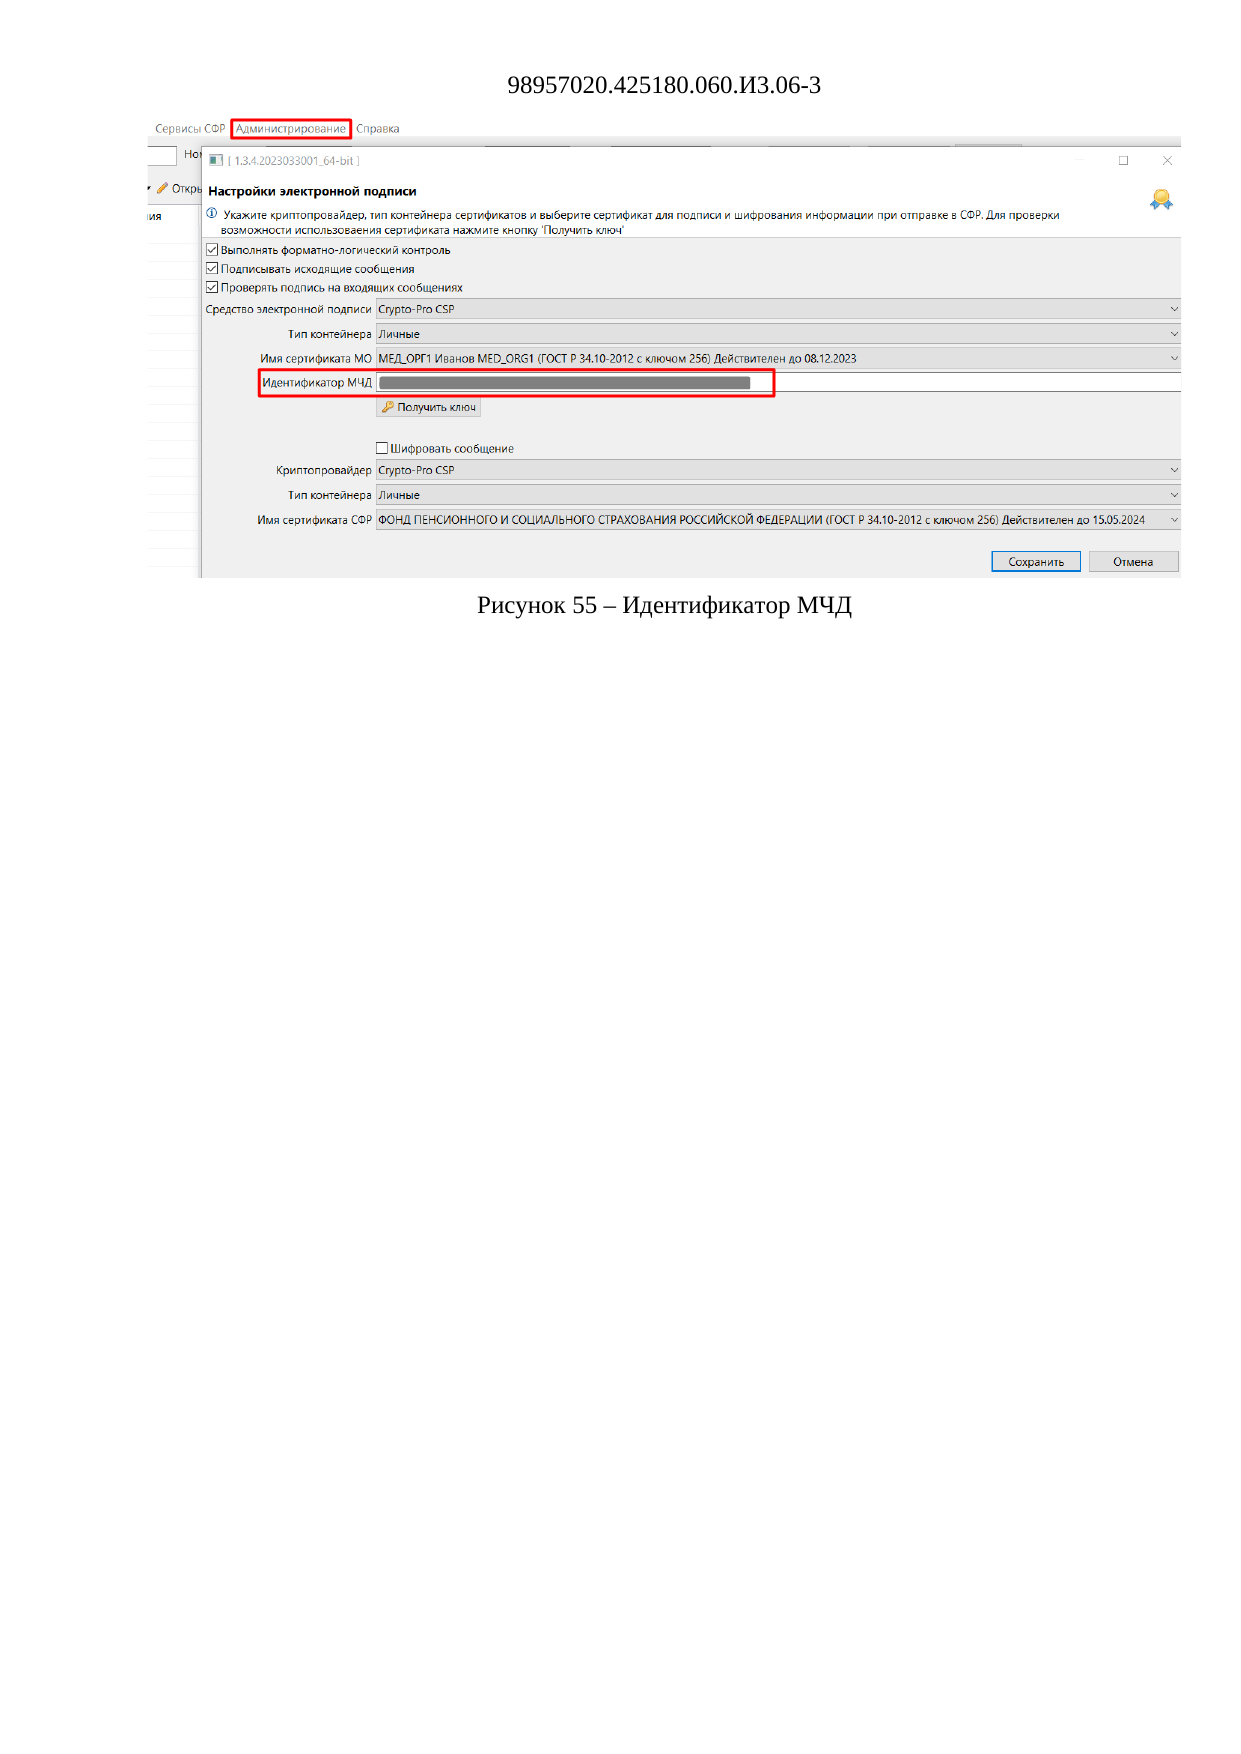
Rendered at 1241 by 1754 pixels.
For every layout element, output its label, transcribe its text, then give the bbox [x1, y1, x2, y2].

text Рисунок 55 – Идентификатор МЧД [148, 590, 1181, 618]
picture [147, 115, 1182, 578]
